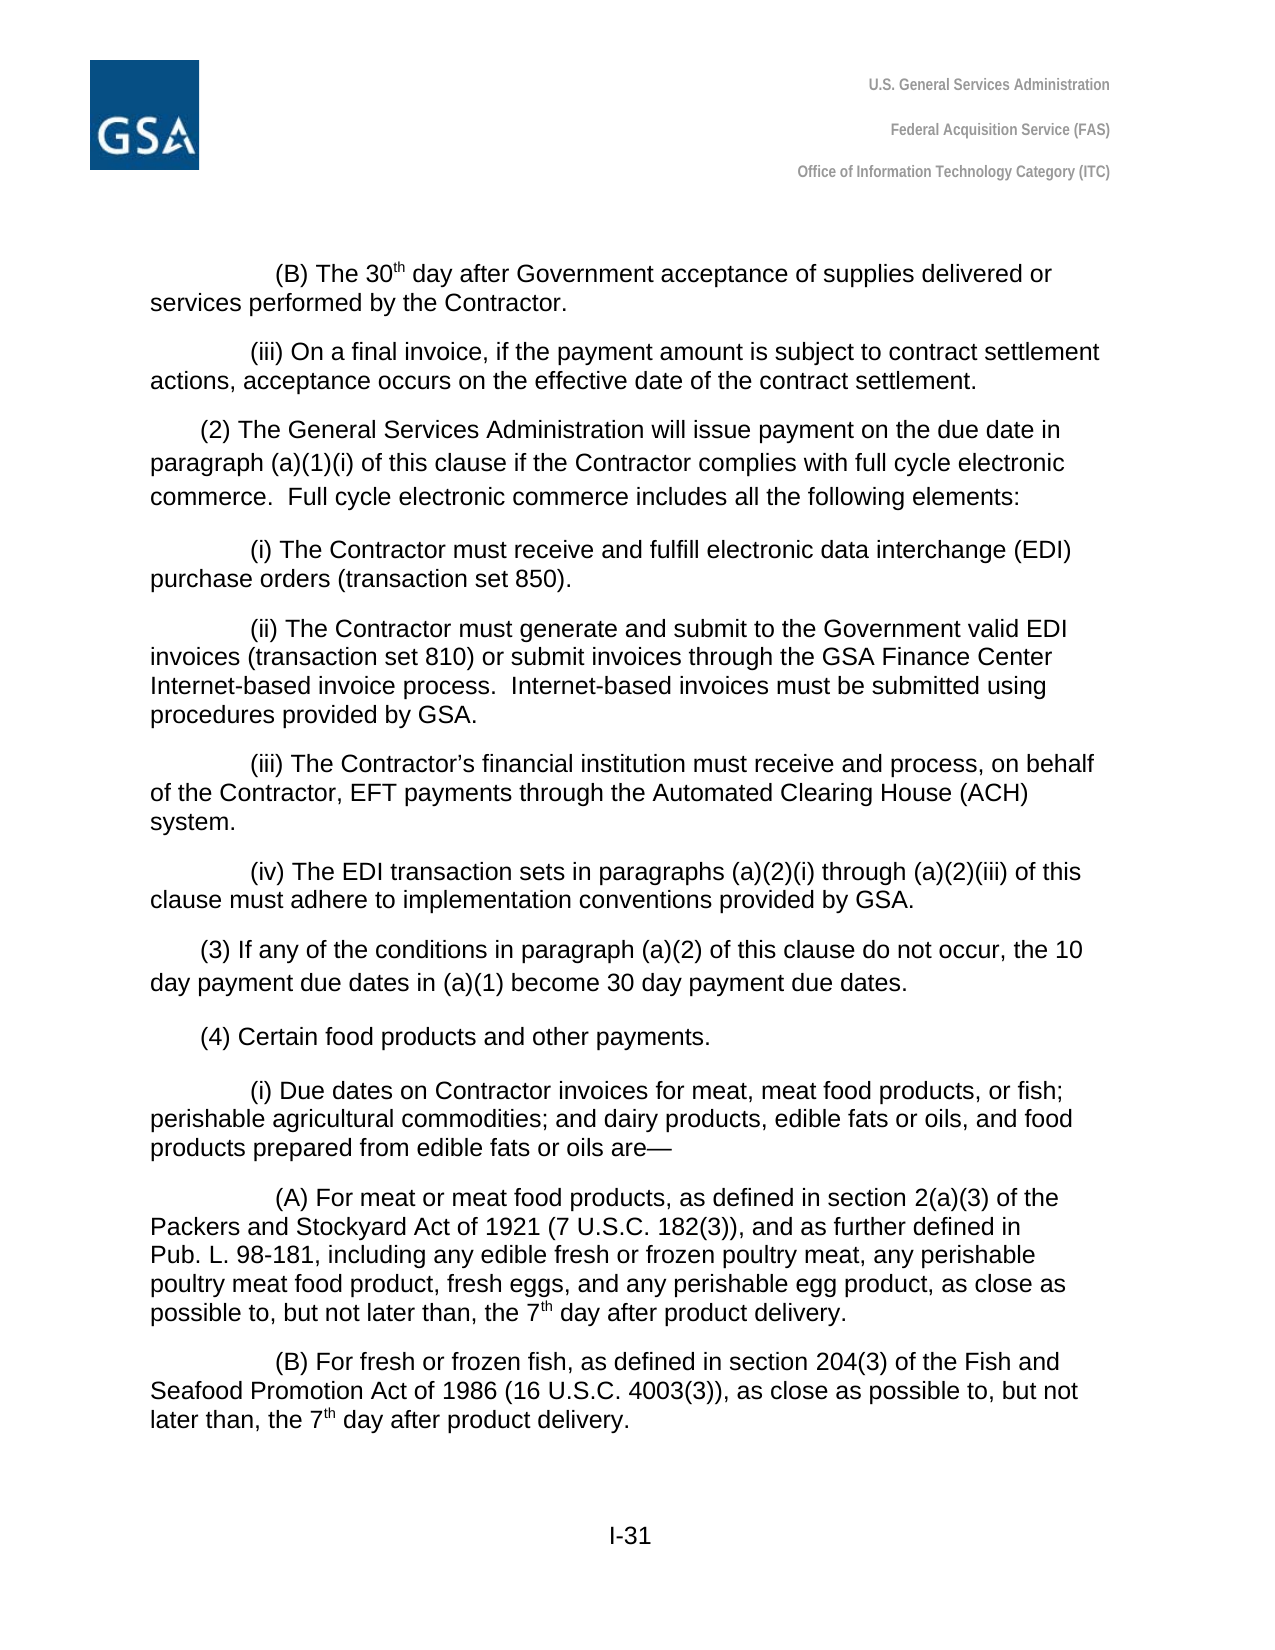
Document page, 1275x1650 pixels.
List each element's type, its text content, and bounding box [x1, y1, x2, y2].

text (A) For meat or meat food products, as defined in section 2(a)(3) of the Packers and Stockyard Act of 1921 (7 U.S.C. 182(3)), and as further defined in Pub. L. 98-181, including any edible fresh or frozen poultry meat, any perishable poultry meat food product, fresh eggs, and any perishable egg product, as close as possible to, but not later than, the 7th day after product delivery. [150, 1183, 1109, 1326]
text (iii) The Contractor’s financial institution must receive and process, on behalf of the Contractor, EFT payments through the Automated Clearing House (ACH) system. [150, 749, 1109, 836]
text (4) Certain food products and other payments. [150, 1022, 1109, 1051]
text (2) The General Services Administration will issue payment on the due date in paragraph (a)(1)(i) of this clause if the Contractor complies with full cycle electronic commerce. Full cycle electronic commerce includes all the following elements: [150, 415, 1109, 510]
text (i) The Contractor must receive and fulfill electronic data interchange (EDI) purchase orders (transaction set 850). [150, 535, 1109, 593]
text (iii) On a final invoice, if the payment amount is subject to contract settlement actions, acceptance occurs on the effective date of the contract settlement. [150, 337, 1109, 394]
picture [90, 60, 200, 170]
text (i) Due dates on Contractor invoices for meat, meat food products, or fish; perishable agricultural commodities; and dairy products, edible fats or oils, and food products prepared from edible fats or oils are— [150, 1076, 1109, 1162]
text (iv) The EDI transaction sets in paragraphs (a)(2)(i) through (a)(2)(iii) of this clause must adhere to implementation conventions provided by GSA. [150, 857, 1109, 914]
text (ii) The Contractor must generate and submit to the Government valid EDI invoices (transaction set 810) or submit invoices through the GSA Finance Center Internet-based invoice process. Internet-based invoices must be submitted using procedures provided by GSA. [150, 614, 1109, 729]
text (B) The 30th day after Government acceptance of supplies delivered or services performed by the Contractor. [150, 259, 1109, 316]
text (3) If any of the conditions in paragraph (a)(2) of this clause do not occur, the 10 day payment due dates in (a)(1) become 30 day payment due dates. [150, 935, 1109, 997]
text (B) For fresh or frozen fish, as defined in section 204(3) of the Fish and Seafood Promotion Act of 1986 (16 U.S.C. 4003(3)), as close as possible to, but not later than, the 7th day after product delivery. [150, 1347, 1109, 1433]
